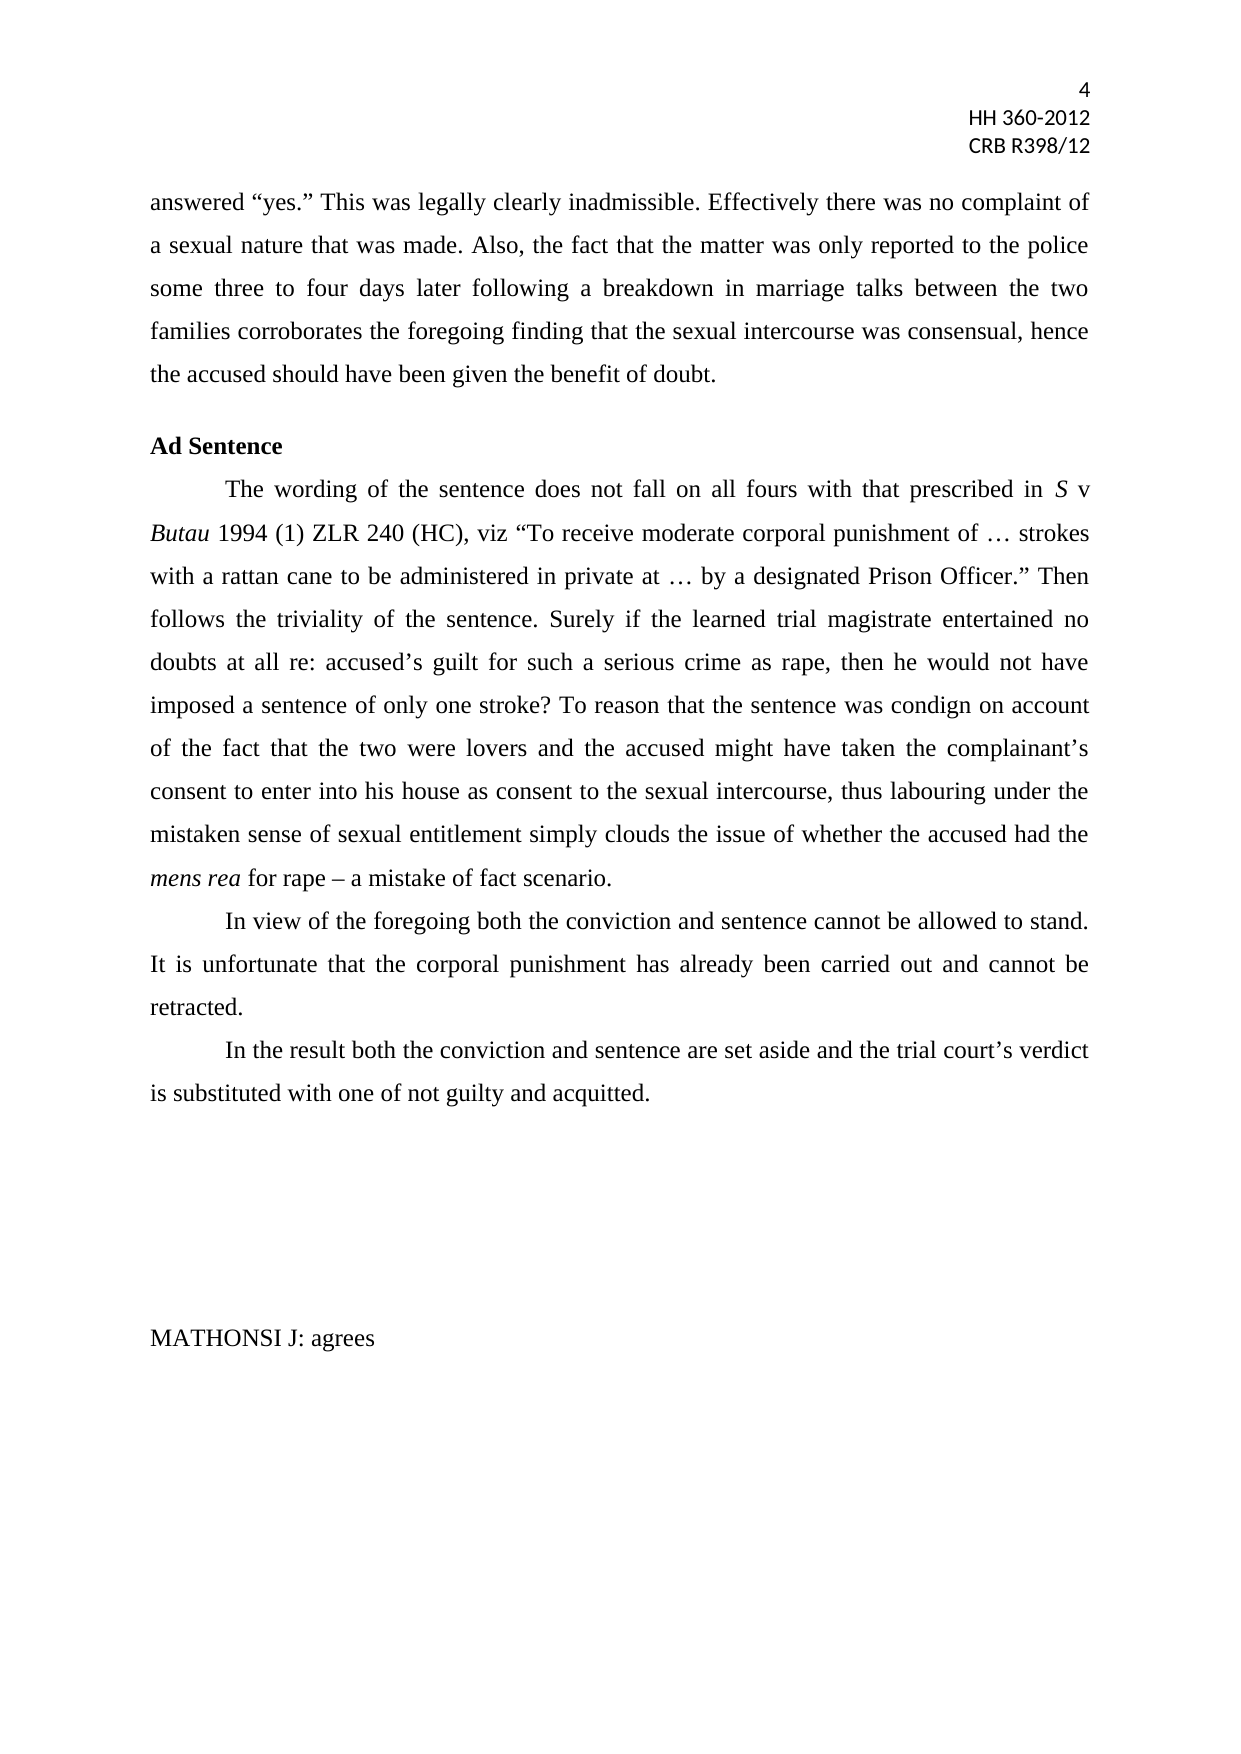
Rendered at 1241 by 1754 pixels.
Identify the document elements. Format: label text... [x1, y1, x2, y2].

text In view of the foregoing both the conviction and sentence cannot be allowed to stand. It is unfortunate that the corporal punishment has already been carried out and cannot be retracted. [150, 906, 1090, 1021]
text MATHONSI J: agrees [150, 1323, 1090, 1351]
text The wording of the sentence does not fall on all fours with that prescribed in S v Butau 1994 (1) ZLR 240 (HC), viz “To receive moderate corporal punishment of … strokes with a rattan cane to be administered in private at … by a designated Prison Officer.” Then follows the triviality of the sentence. Surely if the learned trial magistrate entertained no doubts at all re: accused’s guilt for such a serious crime as rape, then he would not have imposed a sentence of only one stroke? To reason that the sentence was condign on account of the fact that the two were lovers and the accused might have taken the complainant’s consent to enter into his house as consent to the sexual intercourse, thus labouring under the mistaken sense of sexual entitlement simply clouds the issue of whether the accused had the mens rea for rape – a mistake of fact scenario. [150, 474, 1090, 891]
text Ad Sentence [150, 431, 1090, 460]
text In the result both the conviction and sentence are set aside and the trial court’s verdict is substituted with one of not guilty and acquitted. [150, 1035, 1090, 1107]
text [150, 187, 1090, 388]
